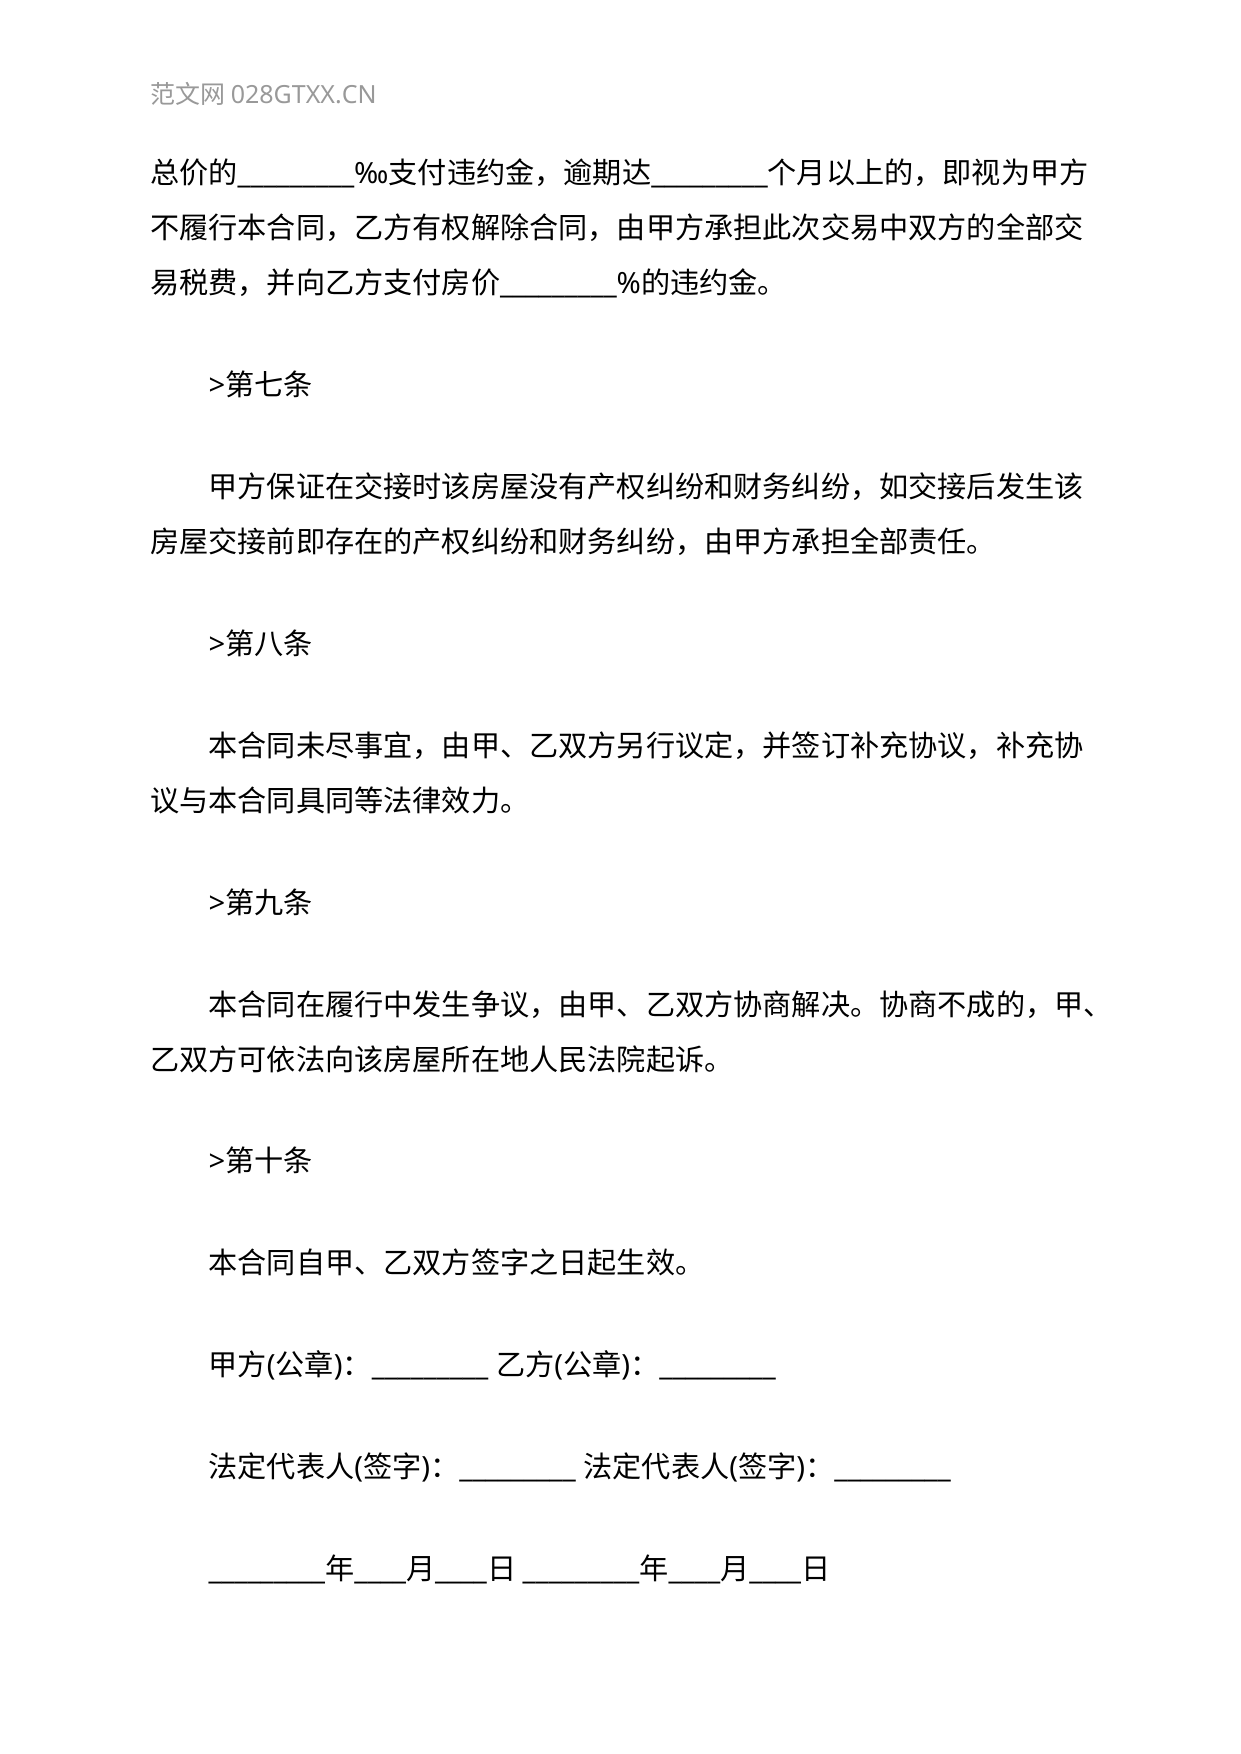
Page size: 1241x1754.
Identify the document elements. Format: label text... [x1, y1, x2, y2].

text >第七条 [150, 362, 1090, 404]
text _________年____月____日 _________年____月____日 [150, 1546, 1090, 1588]
text >第八条 [150, 621, 1090, 663]
text >第十条 [150, 1138, 1090, 1180]
text 本合同未尽事宜，由甲、乙双方另行议定，并签订补充协议，补充协议与本合同具同等法律效力。 [150, 722, 1090, 820]
text 本合同在履行中发生争议，由甲、乙双方协商解决。协商不成的，甲、乙双方可依法向该房屋所在地人民法院起诉。 [150, 981, 1090, 1078]
text >第九条 [150, 879, 1090, 922]
text 法定代表人(签字)：_________ 法定代表人(签字)：_________ [150, 1443, 1090, 1486]
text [150, 150, 1090, 302]
text 甲方(公章)：_________ 乙方(公章)：_________ [150, 1342, 1090, 1384]
text 本合同自甲、乙双方签字之日起生效。 [150, 1240, 1090, 1282]
text 甲方保证在交接时该房屋没有产权纠纷和财务纠纷，如交接后发生该房屋交接前即存在的产权纠纷和财务纠纷，由甲方承担全部责任。 [150, 464, 1090, 561]
